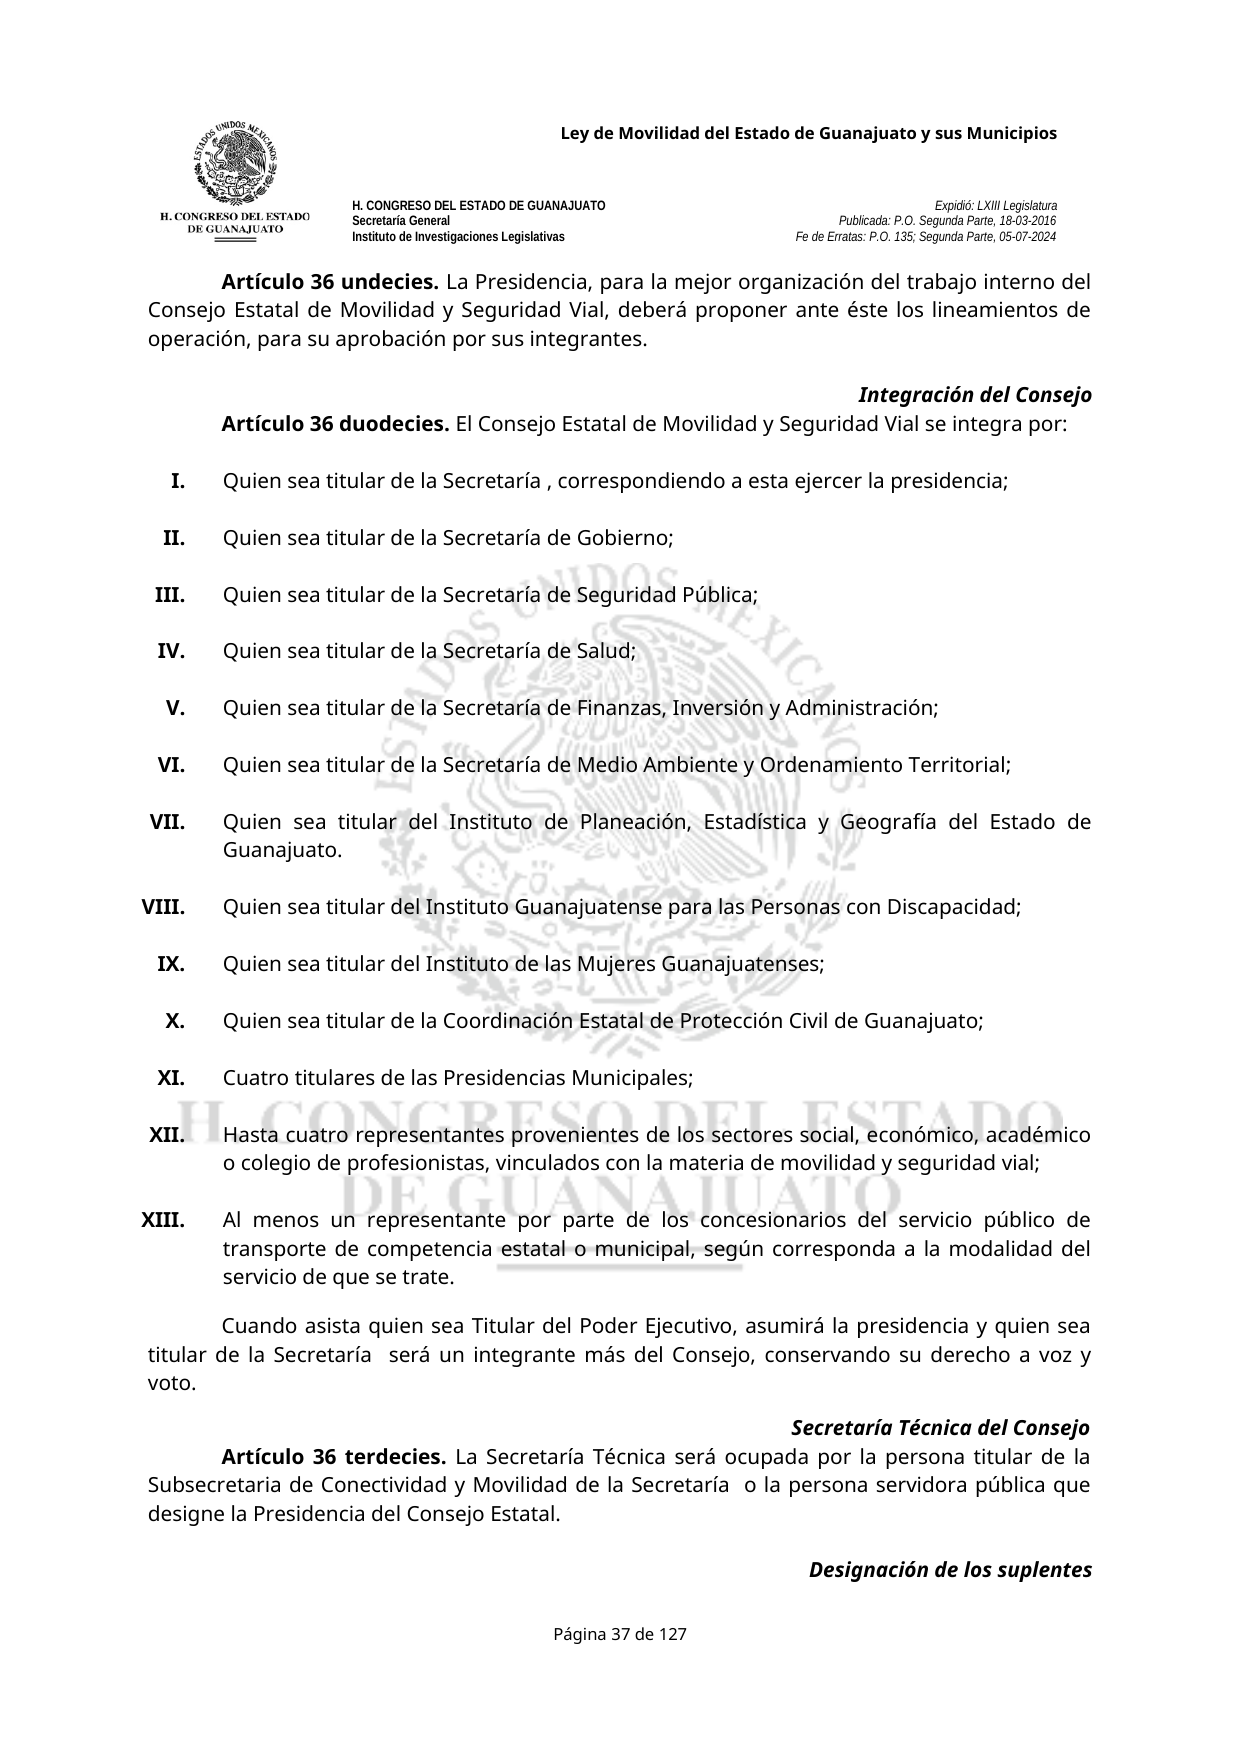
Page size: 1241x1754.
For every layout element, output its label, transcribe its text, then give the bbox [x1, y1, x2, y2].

text Designación de los suplentes [148, 1556, 1092, 1584]
text Artículo 36 undecies. La Presidencia, para la mejor organización del trabajo interno del Consejo Estatal de Movilidad y Seguridad Vial, deberá proponer ante éste los lineamientos de operación, para su aprobación por sus integrantes. [148, 267, 1092, 352]
text Artículo 36 duodecies. El Consejo Estatal de Movilidad y Seguridad Vial se integra por: [148, 409, 1092, 437]
picture [160, 121, 310, 248]
list Quien sea titular de la Secretaría de Seguridad Pública; [185, 580, 1092, 608]
list Quien sea titular de la Secretaría de Medio Ambiente y Ordenamiento Territorial; [185, 750, 1092, 779]
text Cuando asista quien sea Titular del Poder Ejecutivo, asumirá la presidencia y quien sea titular de la Secretaría será un integrante más del Consejo, conservando su derecho a voz y voto. [148, 1311, 1092, 1397]
text Secretaría Técnica del Consejo [148, 1413, 1092, 1442]
list Quien sea titular de la Secretaría de Salud; [185, 637, 1092, 665]
list Quien sea titular del Instituto Guanajuatense para las Personas con Discapacidad; [185, 892, 1092, 921]
list Quien sea titular de la Secretaría , correspondiendo a esta ejercer la presidencia; [185, 466, 1092, 494]
list Hasta cuatro representantes provenientes de los sectores social, económico, académico o colegio de profesionistas, vinculados con la materia de movilidad y seguridad vial; [185, 1120, 1092, 1177]
list Quien sea titular de la Secretaría de Gobierno; [185, 523, 1092, 551]
list Quien sea titular de la Secretaría de Finanzas, Inversión y Administración; [185, 693, 1092, 722]
list Quien sea titular de la Coordinación Estatal de Protección Civil de Guanajuato; [185, 1006, 1092, 1035]
list Al menos un representante por parte de los concesionarios del servicio público de transporte de competencia estatal o municipal, según corresponda a la modalidad del servicio de que se trate. [185, 1205, 1092, 1291]
list Quien sea titular del Instituto de las Mujeres Guanajuatenses; [185, 949, 1092, 978]
text Integración del Consejo [148, 381, 1092, 409]
text Artículo 36 terdecies. La Secretaría Técnica será ocupada por la persona titular de la Subsecretaria de Conectividad y Movilidad de la Secretaría o la persona servidora pública que designe la Presidencia del Consejo Estatal. [148, 1442, 1092, 1527]
list Cuatro titulares de las Presidencias Municipales; [185, 1063, 1092, 1092]
list Quien sea titular del Instituto de Planeación, Estadística y Geografía del Estado de Guanajuato. [185, 807, 1092, 864]
